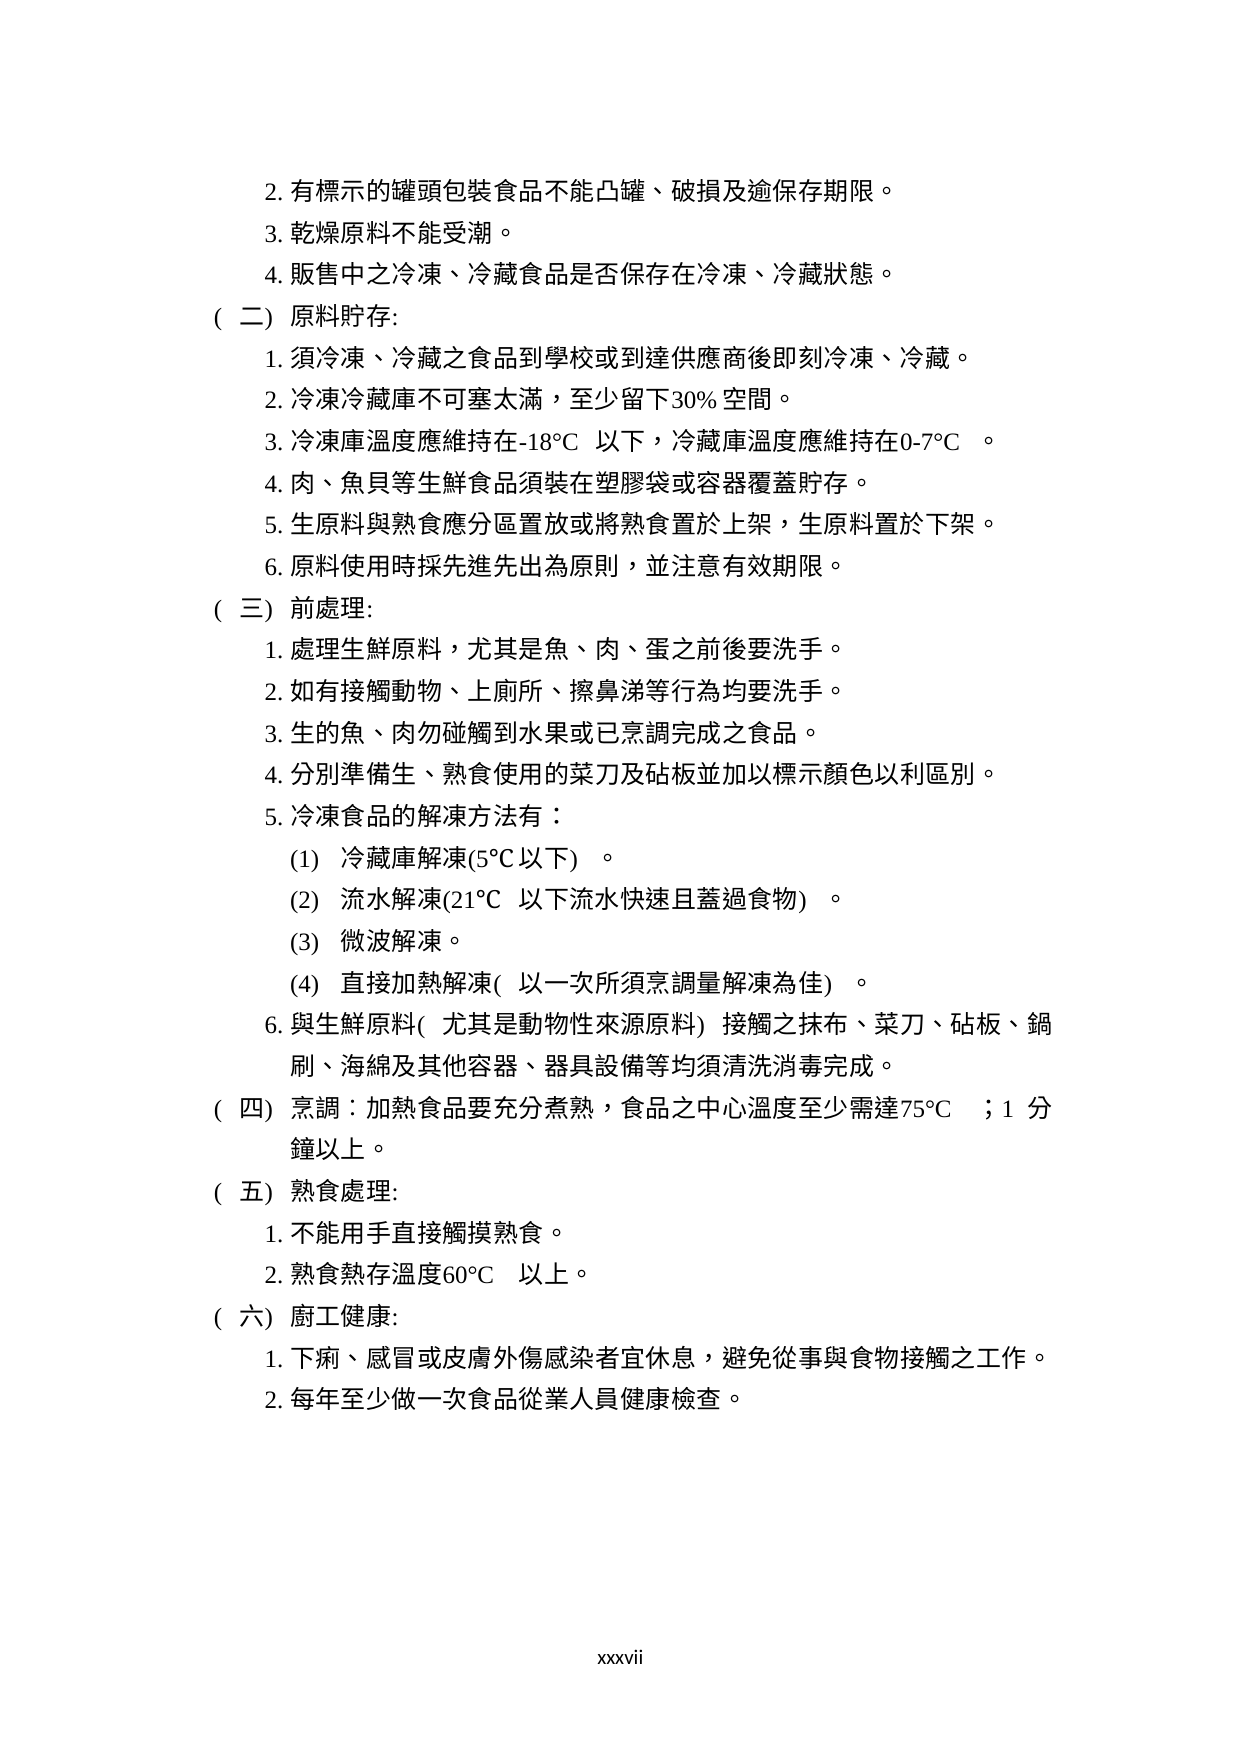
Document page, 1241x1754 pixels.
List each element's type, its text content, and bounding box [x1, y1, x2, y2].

text 1.處理生鮮原料，尤其是魚、肉、蛋之前後要洗手。 [239, 627, 1052, 669]
text 3.冷凍庫溫度應維持在-18°C以下，冷藏庫溫度應維持在0-7°C。 [239, 419, 1052, 460]
text (五)熟食處理: [213, 1169, 1052, 1210]
text 1.下痢、感冒或皮膚外傷感染者宜休息，避免從事與食物接觸之工作。 [239, 1335, 1052, 1377]
text 2.冷凍冷藏庫不可塞太滿，至少留下30%空間。 [239, 377, 1052, 419]
text 2.熟食熱存溫度60°C以上。 [239, 1252, 1052, 1294]
text (1)冷藏庫解凍(5℃以下)。 [264, 835, 1052, 877]
text 3.乾燥原料不能受潮。 [239, 210, 1052, 252]
text 5.生原料與熟食應分區置放或將熟食置於上架，生原料置於下架。 [239, 502, 1052, 544]
text (3)微波解凍。 [264, 919, 1052, 960]
text (三)前處理: [213, 585, 1052, 627]
text 3.生的魚、肉勿碰觸到水果或已烹調完成之食品。 [239, 710, 1052, 752]
text (六)廚工健康: [213, 1294, 1052, 1335]
text (4)直接加熱解凍(以一次所須烹調量解凍為佳)。 [264, 960, 1052, 1002]
text 2.如有接觸動物、上廁所、擦鼻涕等行為均要洗手。 [239, 669, 1052, 710]
text 4.販售中之冷凍、冷藏食品是否保存在冷凍、冷藏狀態。 [239, 252, 1052, 294]
text (二)原料貯存: [213, 294, 1052, 335]
text 1.不能用手直接觸摸熟食。 [239, 1210, 1052, 1252]
text 4.肉、魚貝等生鮮食品須裝在塑膠袋或容器覆蓋貯存。 [239, 460, 1052, 502]
text 4.分別準備生、熟食使用的菜刀及砧板並加以標示顏色以利區別。 [239, 752, 1052, 794]
text (2)流水解凍(21℃以下流水快速且蓋過食物)。 [264, 877, 1052, 919]
text 6.原料使用時採先進先出為原則，並注意有效期限。 [239, 544, 1052, 585]
text (四)烹調︰加熱食品要充分煮熟，食品之中心溫度至少需達75°C；1分鐘以上。 [213, 1085, 1052, 1169]
text 1.須冷凍、冷藏之食品到學校或到達供應商後即刻冷凍、冷藏。 [239, 335, 1052, 377]
text 2.有標示的罐頭包裝食品不能凸罐、破損及逾保存期限。 [239, 169, 1052, 210]
text 2.每年至少做一次食品從業人員健康檢查。 [239, 1377, 1052, 1419]
text 6.與生鮮原料(尤其是動物性來源原料)接觸之抹布、菜刀、砧板、鍋刷、海綿及其他容器、器具設備等均須清洗消毒完成。 [239, 1002, 1052, 1085]
text 5.冷凍食品的解凍方法有： [239, 794, 1052, 835]
